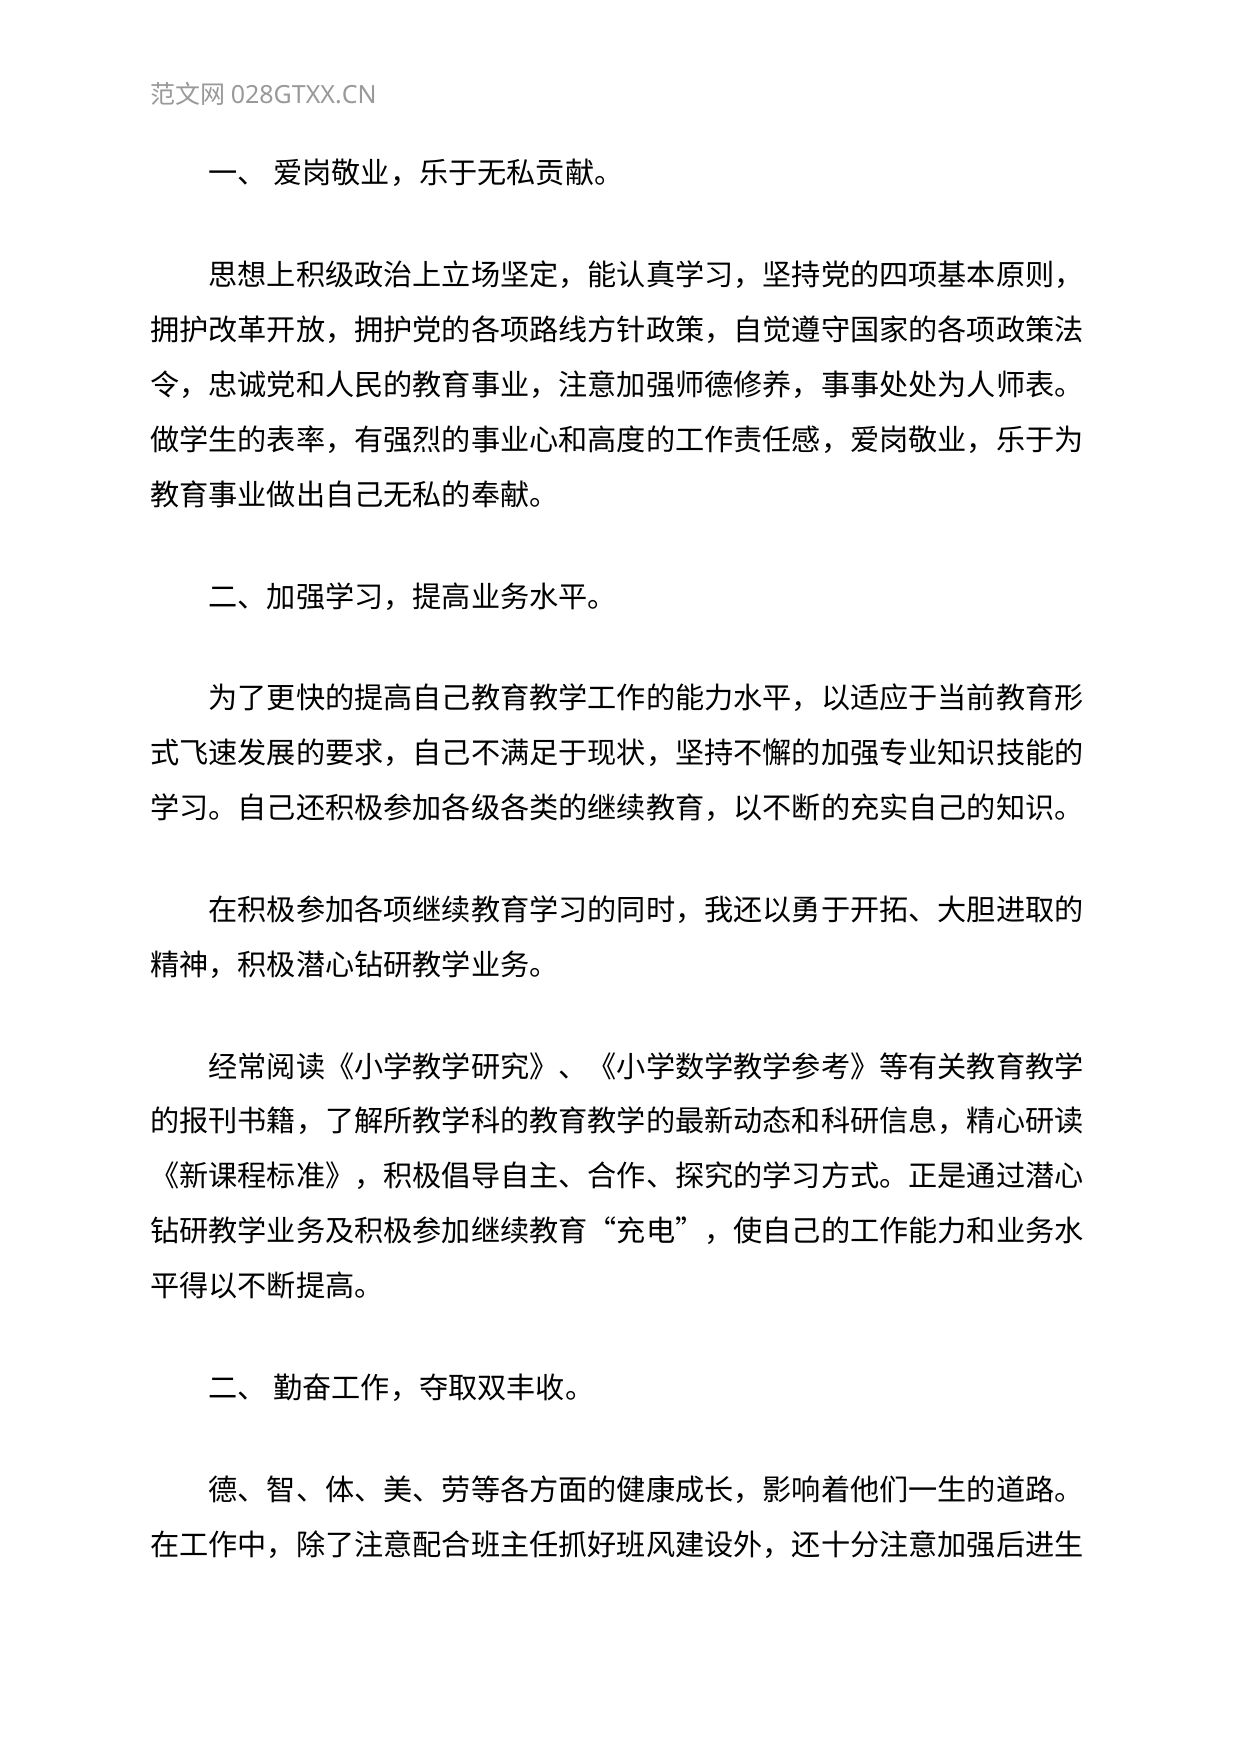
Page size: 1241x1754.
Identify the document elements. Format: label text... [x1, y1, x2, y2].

text 二、 勤奋工作，夺取双丰收。 [150, 1364, 1090, 1407]
text 为了更快的提高自己教育教学工作的能力水平，以适应于当前教育形式飞速发展的要求，自己不满足于现状，坚持不懈的加强专业知识技能的学习。自己还积极参加各级各类的继续教育，以不断的充实自己的知识。 [150, 675, 1090, 827]
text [150, 1466, 1090, 1563]
text 二、加强学习，提高业务水平。 [150, 573, 1090, 615]
text 经常阅读《小学教学研究》、《小学数学教学参考》等有关教育教学的报刊书籍，了解所教学科的教育教学的最新动态和科研信息，精心研读《新课程标准》，积极倡导自主、合作、探究的学习方式。正是通过潜心钻研教学业务及积极参加继续教育“充电”，使自己的工作能力和业务水平得以不断提高。 [150, 1043, 1090, 1305]
text 思想上积级政治上立场坚定，能认真学习，坚持党的四项基本原则，拥护改革开放，拥护党的各项路线方针政策，自觉遵守国家的各项政策法令，忠诚党和人民的教育事业，注意加强师德修养，事事处处为人师表。做学生的表率，有强烈的事业心和高度的工作责任感，爱岗敬业，乐于为教育事业做出自己无私的奉献。 [150, 252, 1090, 514]
text 在积极参加各项继续教育学习的同时，我还以勇于开拓、大胆进取的精神，积极潜心钻研教学业务。 [150, 886, 1090, 984]
text 一、 爱岗敬业，乐于无私贡献。 [150, 150, 1090, 192]
